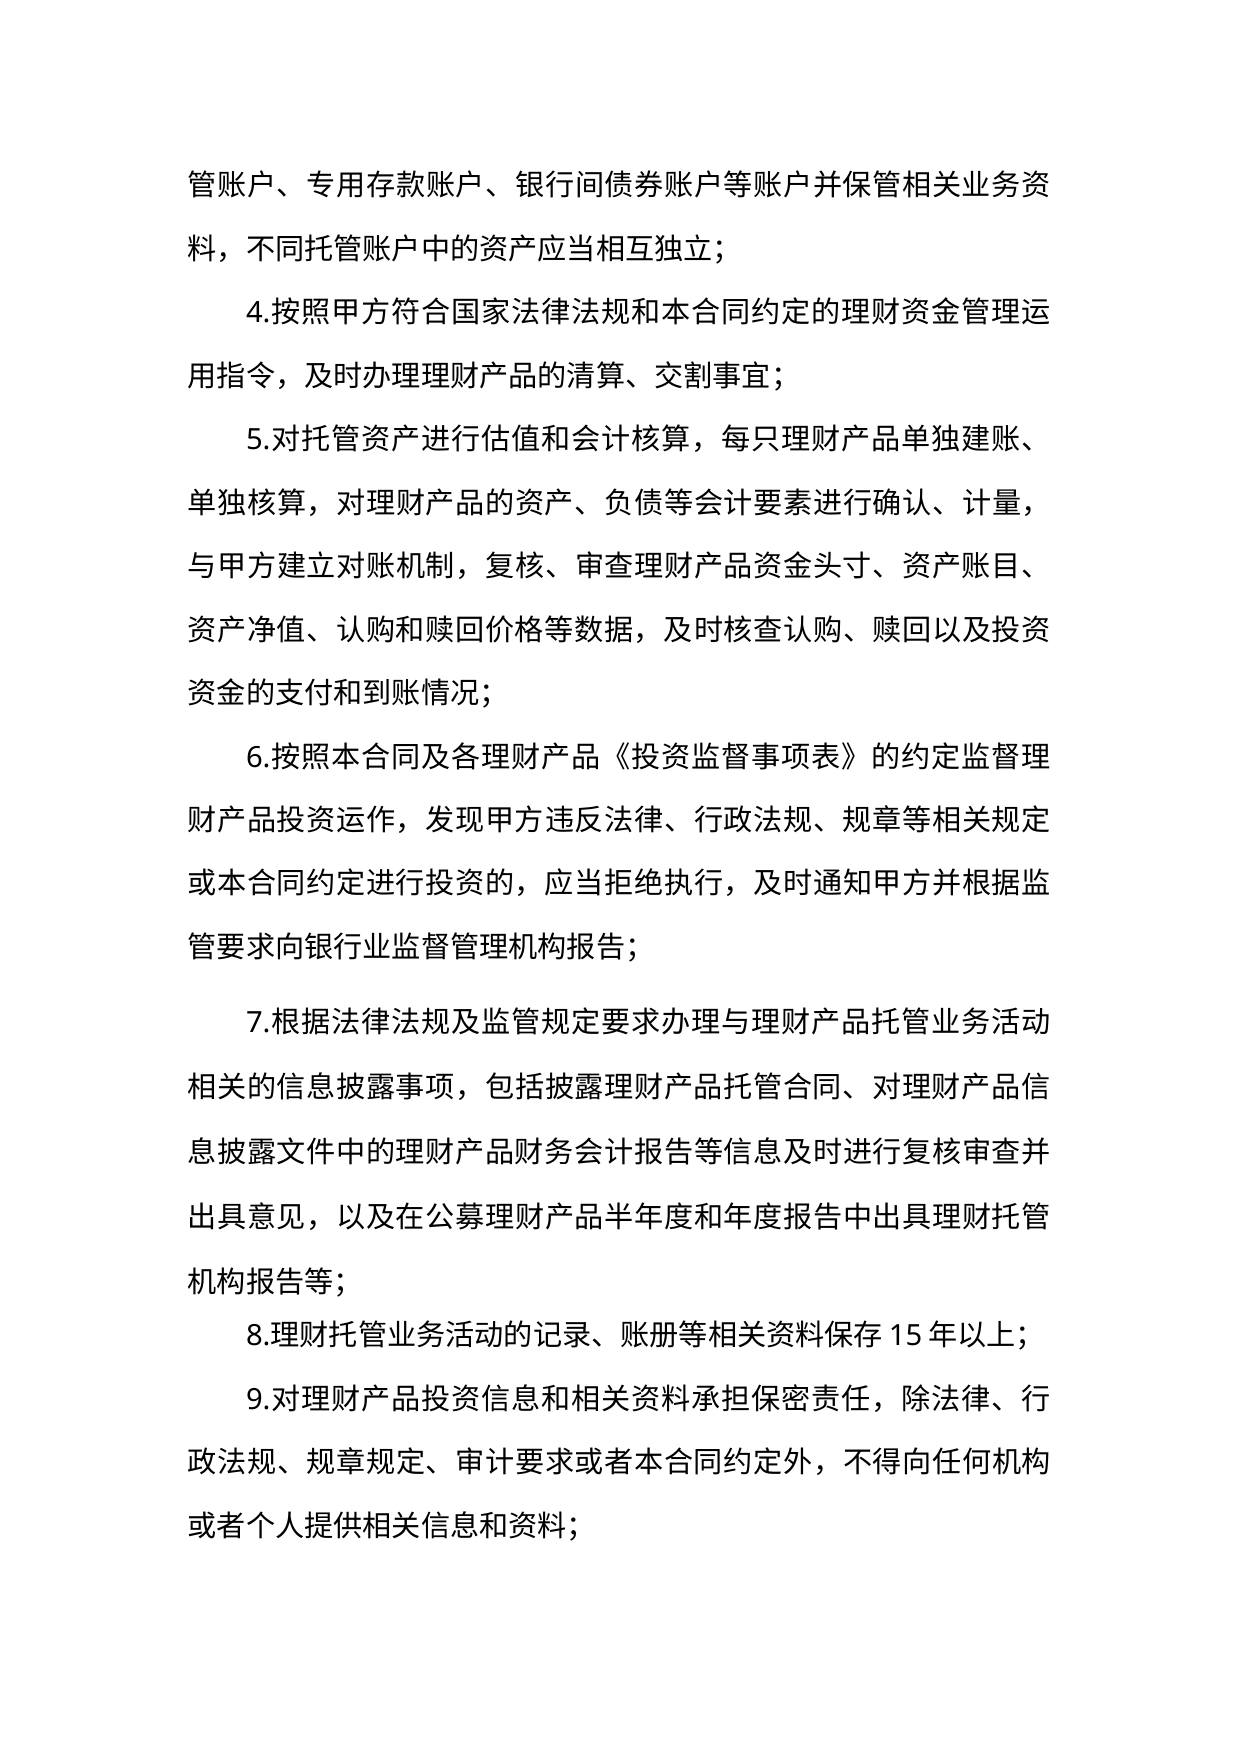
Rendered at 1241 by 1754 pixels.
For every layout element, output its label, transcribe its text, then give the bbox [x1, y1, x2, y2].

text 9.对理财产品投资信息和相关资料承担保密责任，除法律、行政法规、规章规定、审计要求或者本合同约定外，不得向任何机构或者个人提供相关信息和资料； [187, 1376, 1053, 1545]
text 4.按照甲方符合国家法律法规和本合同约定的理财资金管理运用指令，及时办理理财产品的清算、交割事宜； [187, 289, 1053, 395]
text 6.按照本合同及各理财产品《投资监督事项表》的约定监督理财产品投资运作，发现甲方违反法律、行政法规、规章等相关规定或本合同约定进行投资的，应当拒绝执行，及时通知甲方并根据监管要求向银行业监督管理机构报告； [187, 733, 1053, 966]
text 8.理财托管业务活动的记录、账册等相关资料保存15年以上； [187, 1312, 1053, 1354]
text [187, 162, 1053, 268]
list 7.根据法律法规及监管规定要求办理与理财产品托管业务活动相关的信息披露事项，包括披露理财产品托管合同、对理财产品信息披露文件中的理财产品财务会计报告等信息及时进行复核审查并出具意见，以及在公募理财产品半年度和年度报告中出具理财托管机构报告等； [187, 987, 1053, 1312]
text 5.对托管资产进行估值和会计核算，每只理财产品单独建账、单独核算，对理财产品的资产、负债等会计要素进行确认、计量，与甲方建立对账机制，复核、审查理财产品资金头寸、资产账目、资产净值、认购和赎回价格等数据，及时核查认购、赎回以及投资资金的支付和到账情况； [187, 416, 1053, 712]
